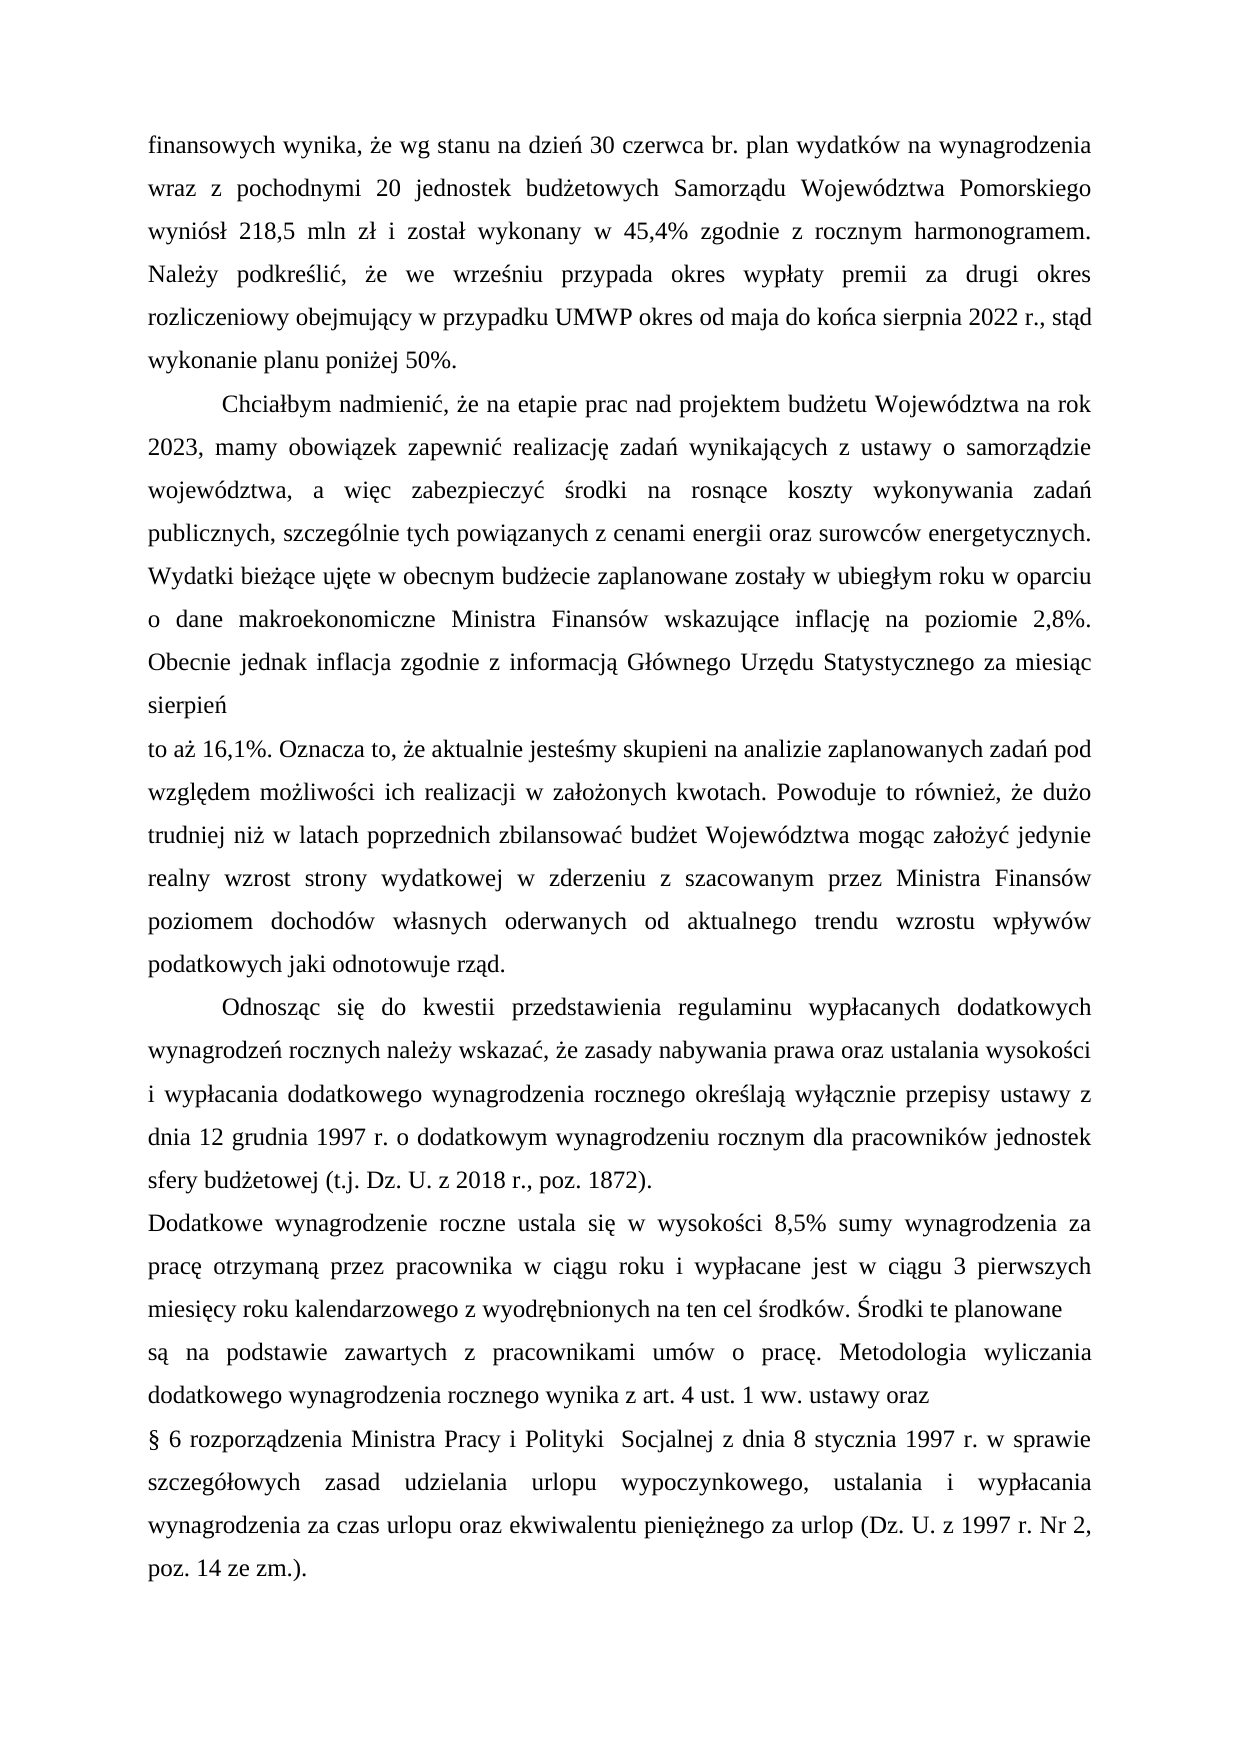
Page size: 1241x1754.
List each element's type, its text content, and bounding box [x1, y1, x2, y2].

text § 6 rozporządzenia Ministra Pracy i Polityki Socjalnej z dnia 8 stycznia 1997 r. w sprawie szczegółowych zasad udzielania urlopu wypoczynkowego, ustalania i wypłacania wynagrodzenia za czas urlopu oraz ekwiwalentu pieniężnego za urlop (Dz. U. z 1997 r. Nr 2, poz. 14 ze zm.). [148, 1424, 1092, 1582]
text Odnosząc się do kwestii przedstawienia regulaminu wypłacanych dodatkowych wynagrodzeń rocznych należy wskazać, że zasady nabywania prawa oraz ustalania wysokości i wypłacania dodatkowego wynagrodzenia rocznego określają wyłącznie przepisy ustawy z dnia 12 grudnia 1997 r. o dodatkowym wynagrodzeniu rocznym dla pracowników jednostek sfery budżetowej (t.j. Dz. U. z 2018 r., poz. 1872). [148, 992, 1092, 1194]
text to aż 16,1%. Oznacza to, że aktualnie jesteśmy skupieni na analizie zaplanowanych zadań pod względem możliwości ich realizacji w założonych kwotach. Powoduje to również, że dużo trudniej niż w latach poprzednich zbilansować budżet Województwa mogąc założyć jedynie realny wzrost strony wydatkowej w zderzeniu z szacowanym przez Ministra Finansów poziomem dochodów własnych oderwanych od aktualnego trendu wzrostu wpływów podatkowych jaki odnotowuje rząd. [148, 734, 1092, 978]
text Dodatkowe wynagrodzenie roczne ustala się w wysokości 8,5% sumy wynagrodzenia za pracę otrzymaną przez pracownika w ciągu roku i wypłacane jest w ciągu 3 pierwszych miesięcy roku kalendarzowego z wyodrębnionych na ten cel środków. Środki te planowane [148, 1208, 1092, 1323]
text są na podstawie zawartych z pracownikami umów o pracę. Metodologia wyliczania dodatkowego wynagrodzenia rocznego wynika z art. 4 ust. 1 ww. ustawy oraz [148, 1337, 1092, 1409]
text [148, 130, 1092, 374]
text Chciałbym nadmienić, że na etapie prac nad projektem budżetu Województwa na rok 2023, mamy obowiązek zapewnić realizację zadań wynikających z ustawy o samorządzie województwa, a więc zabezpieczyć środki na rosnące koszty wykonywania zadań publicznych, szczególnie tych powiązanych z cenami energii oraz surowców energetycznych. Wydatki bieżące ujęte w obecnym budżecie zaplanowane zostały w ubiegłym roku w oparciu o dane makroekonomiczne Ministra Finansów wskazujące inflację na poziomie 2,8%. Obecnie jednak inflacja zgodnie z informacją Głównego Urzędu Statystycznego za miesiąc sierpień [148, 389, 1092, 719]
